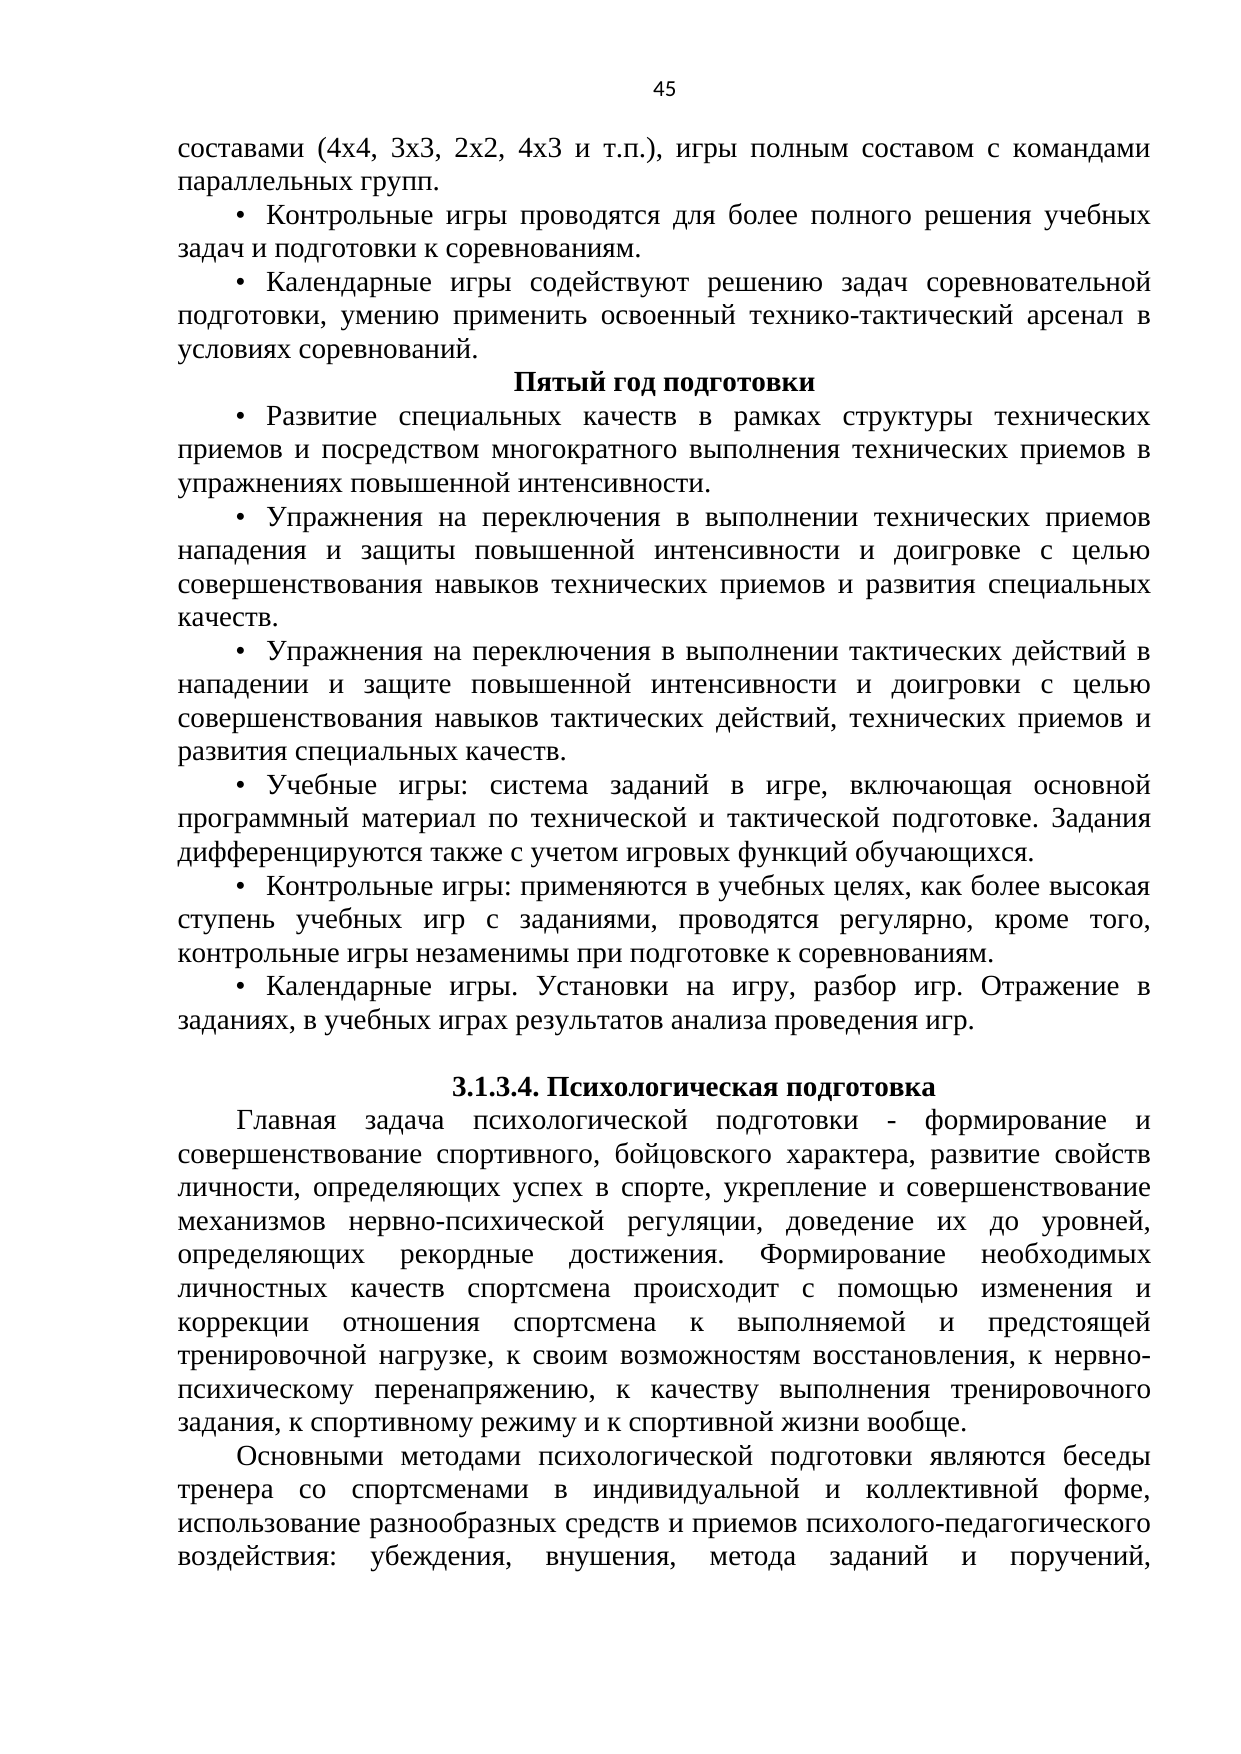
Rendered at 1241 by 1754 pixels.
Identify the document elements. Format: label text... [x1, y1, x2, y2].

list Развитие специальных качеств в рамках структуры технических приемов и посредством многократного выполнения технических приемов в упражнениях повышенной интенсивности. [177, 398, 1152, 499]
list Календарные игры. Установки на игру, разбор игр. Отражение в заданиях, в учебных играх результатов анализа проведения игр. [177, 968, 1152, 1035]
list Контрольные игры: применяются в учебных целях, как более высокая ступень учебных игр с заданиями, проводятся регулярно, кроме того, контрольные игры незаменимы при подготовке к соревнованиям. [177, 868, 1152, 968]
list Учебные игры: система заданий в игре, включающая основной программный материал по технической и тактической подготовке. Задания дифференцируются также с учетом игровых функций обучающихся. [177, 767, 1152, 868]
text Главная задача психологической подготовки - формирование и совершенствование спортивного, бойцовского характера, развитие свойств личности, определяющих успех в спорте, укрепление и совершенствование механизмов нервно-психической регуляции, доведение их до уровней, определяющих рекордные достижения. Формирование необходимых личностных качеств спортсмена происходит с помощью изменения и коррекции отношения спортсмена к выполняемой и предстоящей тренировочной нагрузке, к своим возможностям восстановления, к нервно-психическому перенапряжению, к качеству выполнения тренировочного задания, к спортивному режиму и к спортивной жизни вообще. [177, 1102, 1152, 1438]
text Пятый год подготовки [177, 364, 1152, 398]
list Упражнения на переключения в выполнении тактических действий в нападении и защите повышенной интенсивности и доигровки с целью совершенствования навыков тактических действий, технических приемов и развития специальных качеств. [177, 633, 1152, 767]
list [177, 130, 1152, 197]
text 3.1.3.4. Психологическая подготовка [177, 1069, 1152, 1102]
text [177, 1438, 1152, 1572]
list Упражнения на переключения в выполнении технических приемов нападения и защиты повышенной интенсивности и доигровке с целью совершенствования навыков технических приемов и развития специальных качеств. [177, 499, 1152, 633]
list Контрольные игры проводятся для более полного решения учебных задач и подготовки к соревнованиям. [177, 197, 1152, 264]
list Календарные игры содействуют решению задач соревновательной подготовки, умению применить освоенный технико-тактический арсенал в условиях соревнований. [177, 264, 1152, 364]
